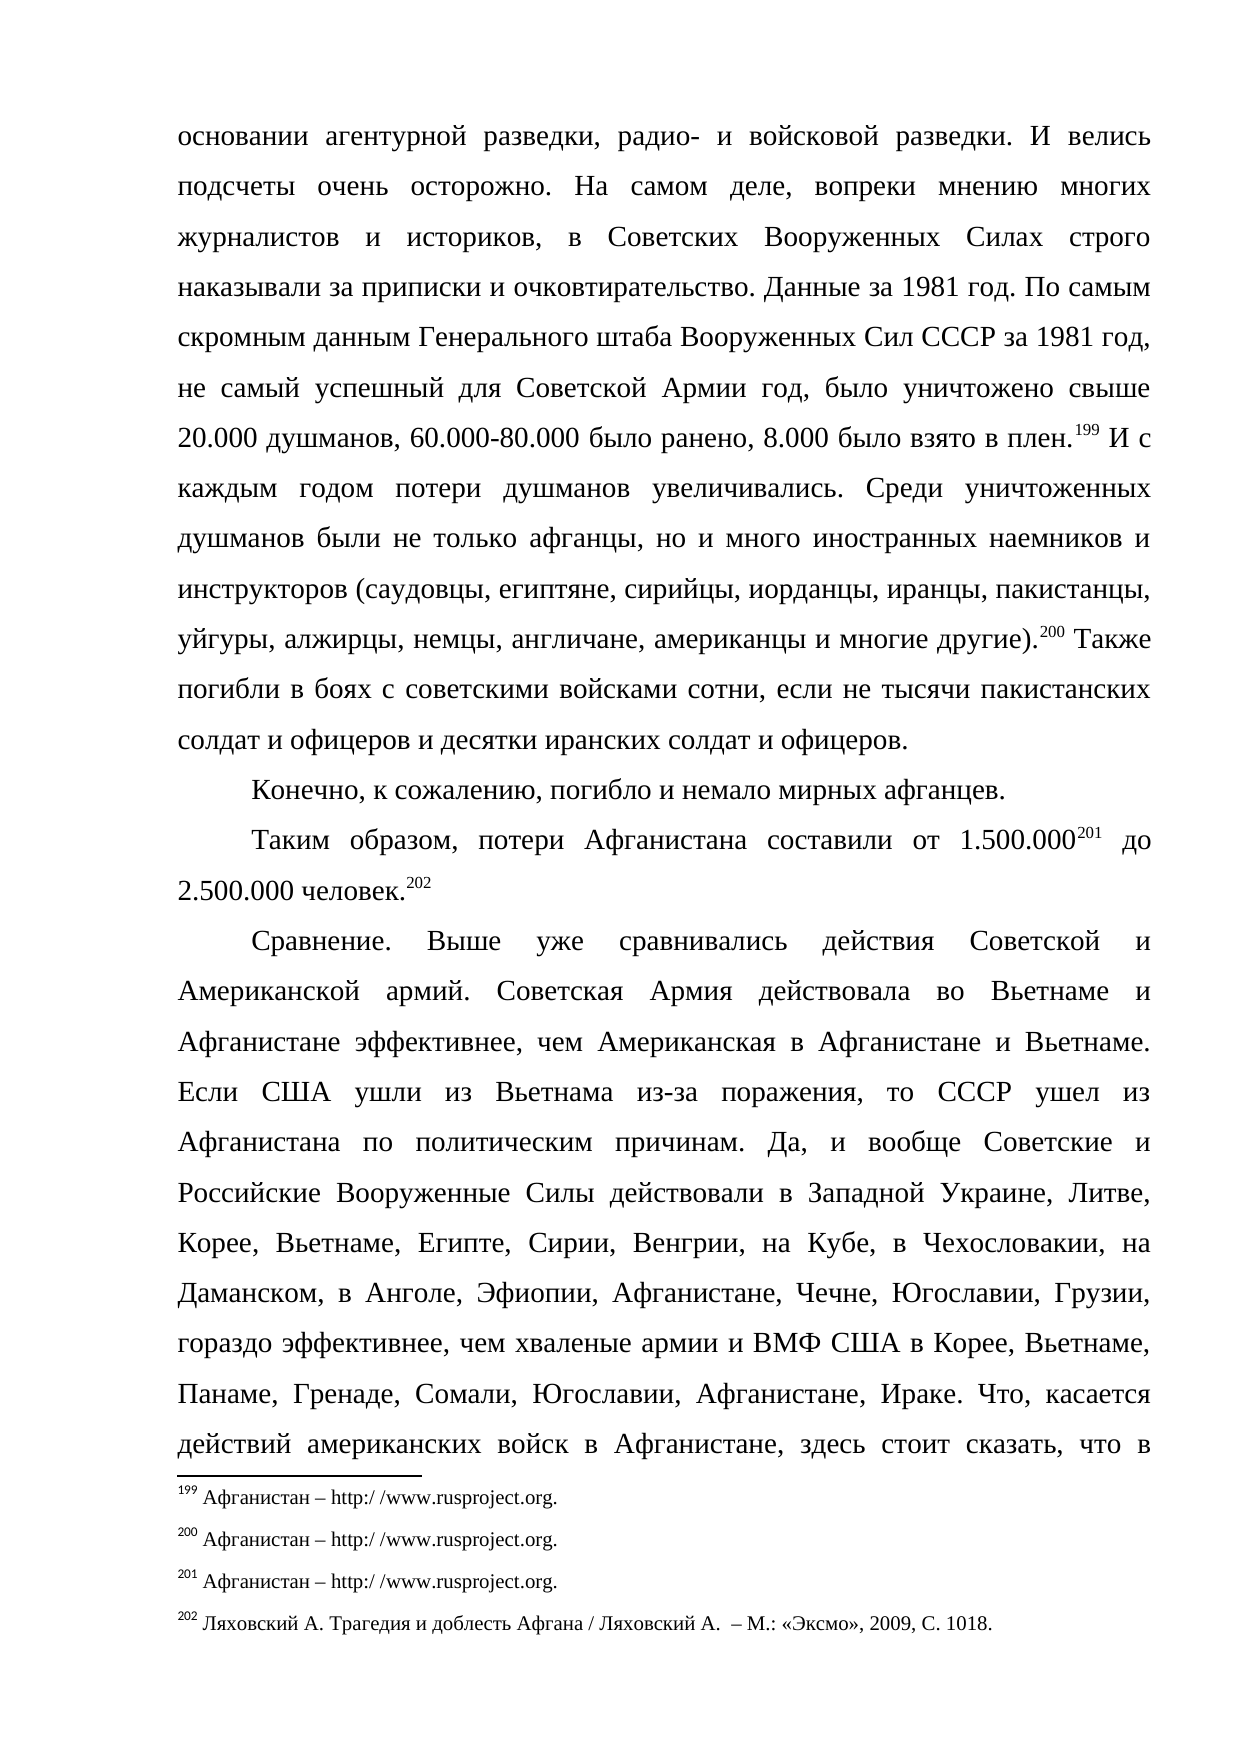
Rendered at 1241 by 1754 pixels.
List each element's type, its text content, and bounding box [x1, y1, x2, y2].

text Таким образом, потери Афганистана составили от 1.500.000 до 2.500.000 человек. [177, 822, 1152, 906]
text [177, 118, 1152, 755]
text Конечно, к сожалению, погибло и немало мирных афганцев. [177, 772, 1152, 806]
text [177, 923, 1152, 1460]
